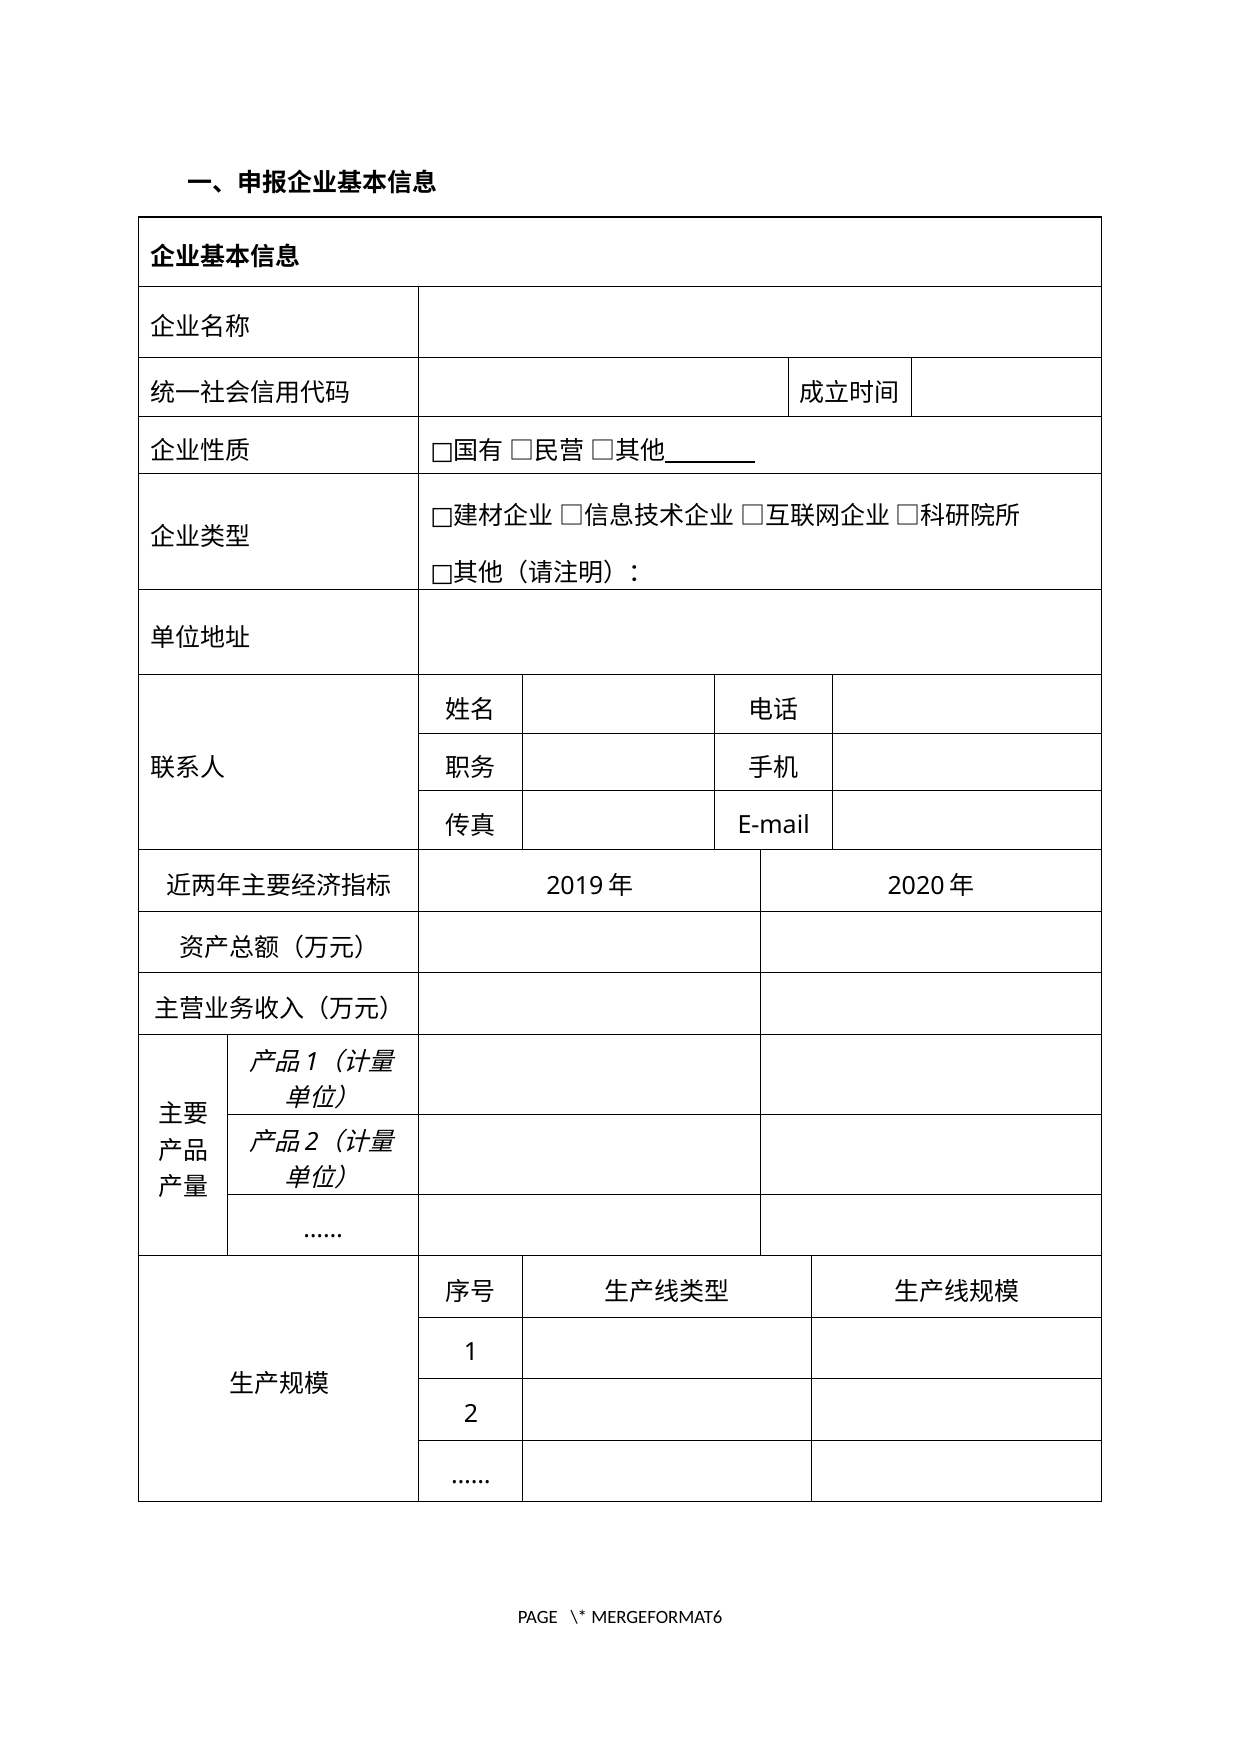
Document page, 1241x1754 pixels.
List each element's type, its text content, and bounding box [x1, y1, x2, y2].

table_cell [833, 734, 1101, 790]
table_cell 2019年 [419, 850, 760, 911]
table_cell [812, 1318, 1101, 1378]
text 一、申报企业基本信息 [187, 162, 1053, 198]
table_cell 近两年主要经济指标 [139, 850, 418, 911]
table_cell 产品1（计量单位） [228, 1035, 418, 1114]
table_cell 生产规模 [139, 1256, 418, 1501]
table_cell [523, 1318, 811, 1378]
table_cell [833, 675, 1101, 733]
table_cell 联系人 [139, 675, 418, 849]
table_cell 生产线规模 [812, 1256, 1101, 1317]
table_cell 手机 [715, 734, 832, 790]
table_cell □建材企业 □信息技术企业 □互联网企业 □科研院所 □其他（请注明）： [419, 474, 1101, 588]
table_cell [812, 1441, 1101, 1501]
table_cell 2 [419, 1379, 522, 1439]
table_cell 统一社会信用代码 [139, 358, 418, 416]
table_cell [761, 1035, 1101, 1114]
table_cell E-mail [715, 791, 832, 849]
table_cell [523, 734, 714, 790]
table_cell …… [228, 1195, 418, 1255]
table_cell [523, 791, 714, 849]
table_header 企业基本信息 [139, 218, 1101, 286]
table_cell [419, 1115, 760, 1194]
table_cell [912, 358, 1101, 416]
table_cell …… [419, 1441, 522, 1501]
table_cell [419, 1195, 760, 1255]
table_cell [419, 287, 1101, 357]
table_cell 传真 [419, 791, 522, 849]
table_cell 序号 [419, 1256, 522, 1317]
table_cell □国有 □民营 □其他 [419, 417, 1101, 473]
table_cell [812, 1379, 1101, 1439]
table_cell 主要产品产量 [139, 1035, 227, 1255]
table_cell [523, 675, 714, 733]
table_cell [419, 358, 788, 416]
table_cell 企业名称 [139, 287, 418, 357]
table_cell 姓名 [419, 675, 522, 733]
table_cell [761, 973, 1101, 1034]
table_cell 1 [419, 1318, 522, 1378]
table_cell [523, 1441, 811, 1501]
table_cell 成立时间 [789, 358, 911, 416]
table_cell [761, 1115, 1101, 1194]
table_cell 产品2（计量单位） [228, 1115, 418, 1194]
table_cell 电话 [715, 675, 832, 733]
table_cell 主营业务收入（万元） [139, 973, 418, 1034]
table_cell 2020年 [761, 850, 1101, 911]
table_cell [761, 912, 1101, 972]
table_cell 资产总额（万元） [139, 912, 418, 972]
table_cell [761, 1195, 1101, 1255]
table_cell 单位地址 [139, 590, 418, 674]
table_cell [833, 791, 1101, 849]
table_cell [419, 1035, 760, 1114]
table_cell [419, 590, 1101, 674]
table_cell 企业类型 [139, 474, 418, 588]
table_cell [419, 973, 760, 1034]
table_cell [419, 912, 760, 972]
table_cell 企业性质 [139, 417, 418, 473]
table_cell [523, 1379, 811, 1439]
table_cell 生产线类型 [523, 1256, 811, 1317]
table_cell 职务 [419, 734, 522, 790]
